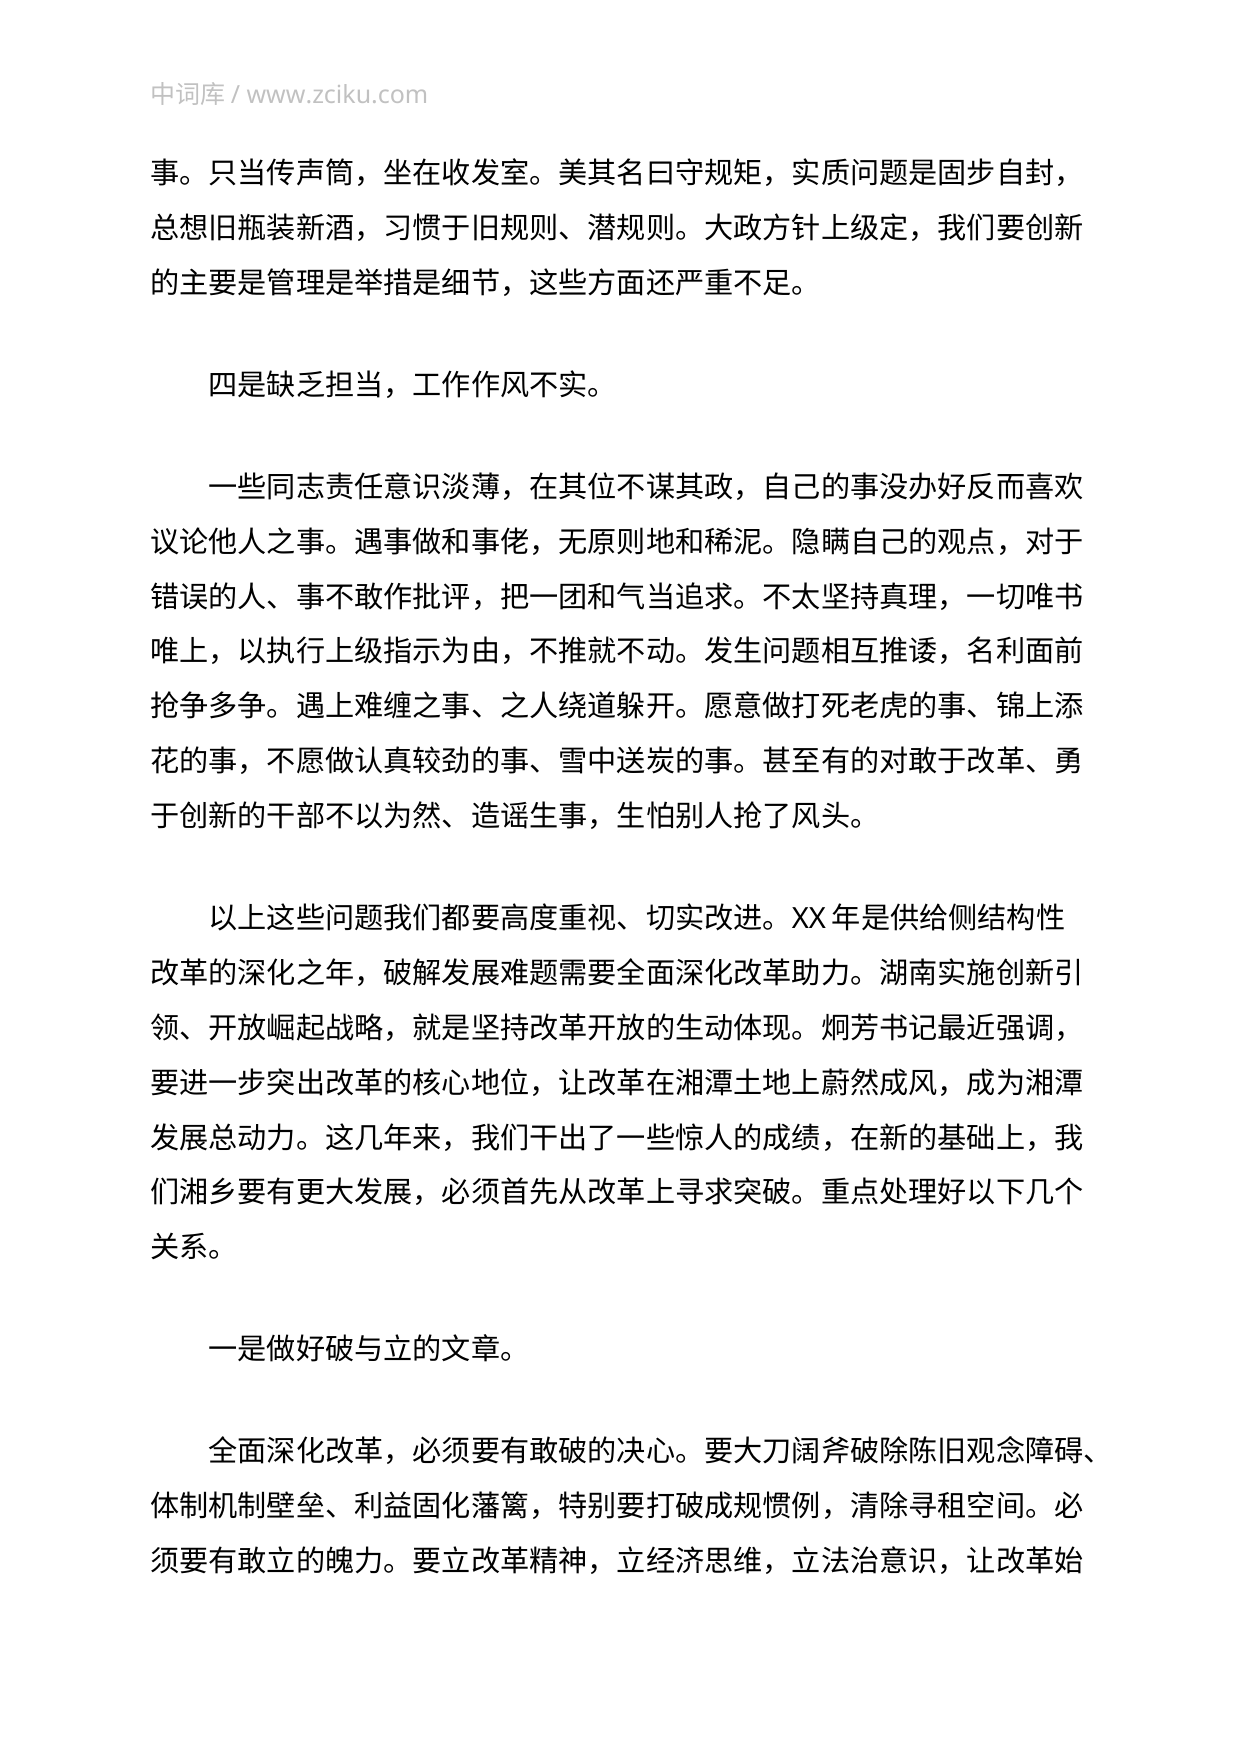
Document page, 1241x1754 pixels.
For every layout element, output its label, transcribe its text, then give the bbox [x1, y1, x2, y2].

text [150, 150, 1090, 302]
text 以上这些问题我们都要高度重视、切实改进。XX年是供给侧结构性改革的深化之年，破解发展难题需要全面深化改革助力。湖南实施创新引领、开放崛起战略，就是坚持改革开放的生动体现。炯芳书记最近强调，要进一步突出改革的核心地位，让改革在湘潭土地上蔚然成风，成为湘潭发展总动力。这几年来，我们干出了一些惊人的成绩，在新的基础上，我们湘乡要有更大发展，必须首先从改革上寻求突破。重点处理好以下几个关系。 [150, 894, 1090, 1266]
text 一是做好破与立的文章。 [150, 1326, 1090, 1368]
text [150, 1427, 1090, 1579]
text 四是缺乏担当，工作作风不实。 [150, 362, 1090, 404]
text 一些同志责任意识淡薄，在其位不谋其政，自己的事没办好反而喜欢议论他人之事。遇事做和事佬，无原则地和稀泥。隐瞒自己的观点，对于错误的人、事不敢作批评，把一团和气当追求。不太坚持真理，一切唯书唯上，以执行上级指示为由，不推就不动。发生问题相互推诿，名利面前抢争多争。遇上难缠之事、之人绕道躲开。愿意做打死老虎的事、锦上添花的事，不愿做认真较劲的事、雪中送炭的事。甚至有的对敢于改革、勇于创新的干部不以为然、造谣生事，生怕别人抢了风头。 [150, 463, 1090, 835]
